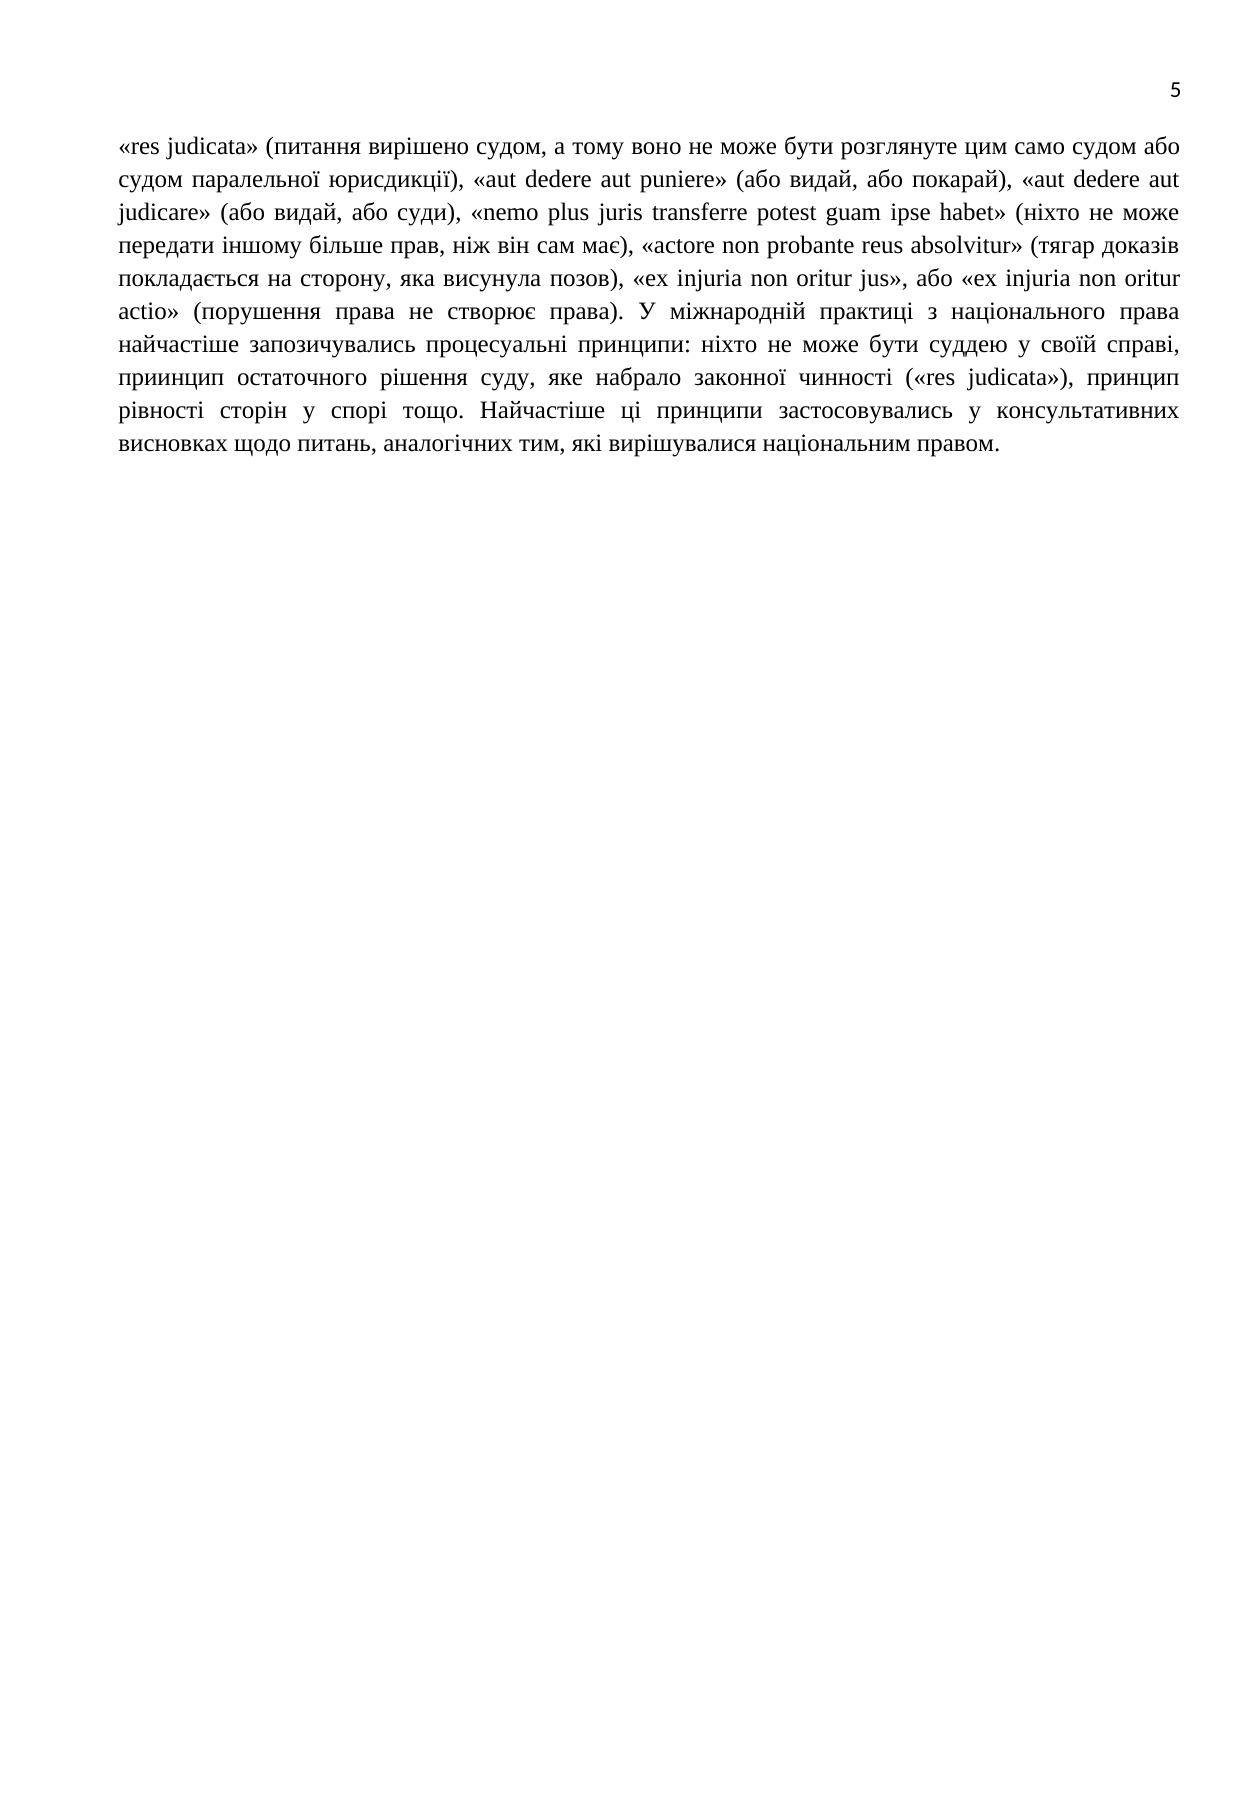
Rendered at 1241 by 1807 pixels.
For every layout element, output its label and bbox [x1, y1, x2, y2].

text [118, 131, 1181, 457]
